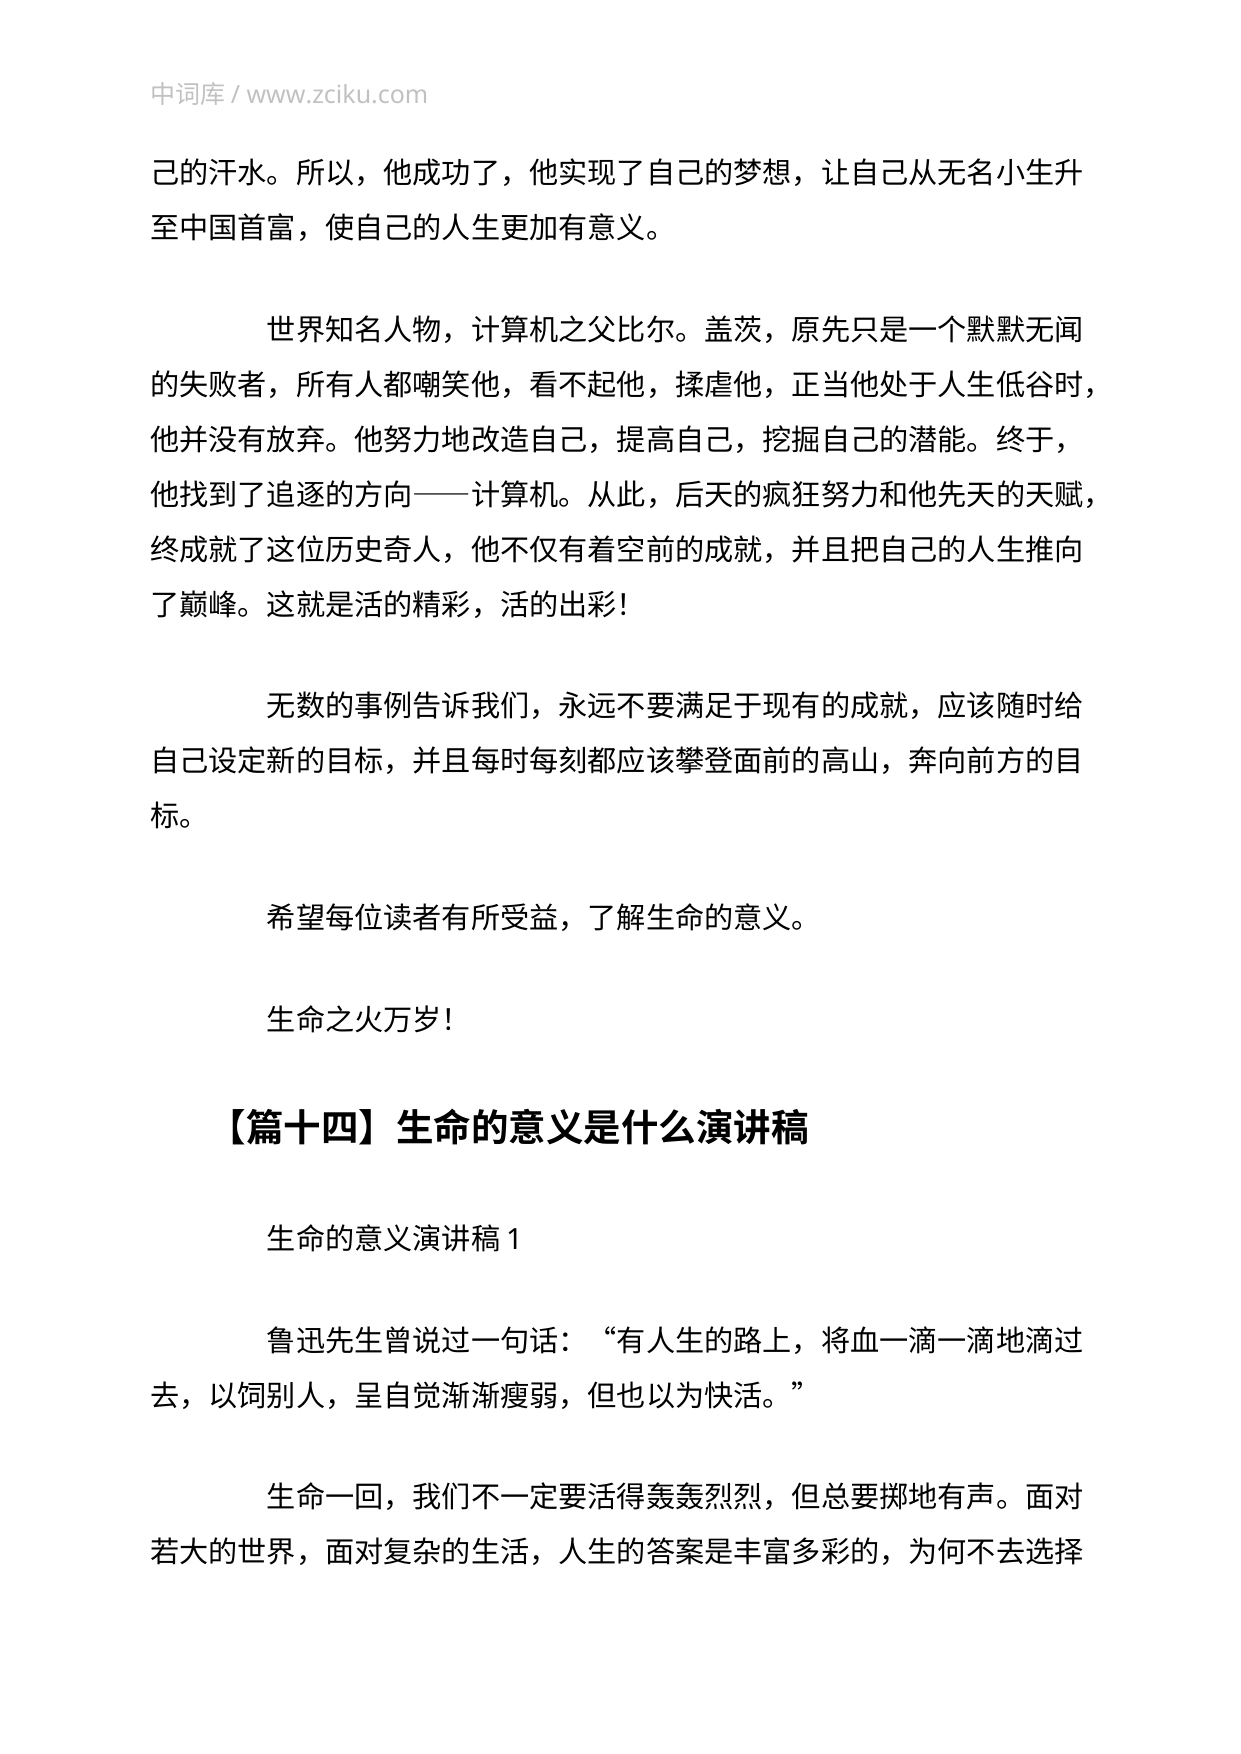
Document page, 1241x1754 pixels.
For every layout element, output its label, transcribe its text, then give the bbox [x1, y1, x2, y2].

text 生命的意义演讲稿1 [150, 1215, 1090, 1258]
text 【篇十四】生命的意义是什么演讲稿 [150, 1098, 1090, 1152]
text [150, 150, 1090, 247]
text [150, 1474, 1090, 1571]
text 无数的事例告诉我们，永远不要满足于现有的成就，应该随时给自己设定新的目标，并且每时每刻都应该攀登面前的高山，奔向前方的目标。 [150, 683, 1090, 835]
text 鲁迅先生曾说过一句话：“有人生的路上，将血一滴一滴地滴过去，以饲别人，呈自觉渐渐瘦弱，但也以为快活。” [150, 1317, 1090, 1414]
text 希望每位读者有所受益，了解生命的意义。 [150, 894, 1090, 937]
text 生命之火万岁！ [150, 996, 1090, 1038]
text 世界知名人物，计算机之父比尔。盖茨，原先只是一个默默无闻的失败者，所有人都嘲笑他，看不起他，揉虐他，正当他处于人生低谷时，他并没有放弃。他努力地改造自己，提高自己，挖掘自己的潜能。终于，他找到了追逐的方向——计算机。从此，后天的疯狂努力和他先天的天赋，终成就了这位历史奇人，他不仅有着空前的成就，并且把自己的人生推向了巅峰。这就是活的精彩，活的出彩！ [150, 307, 1090, 623]
